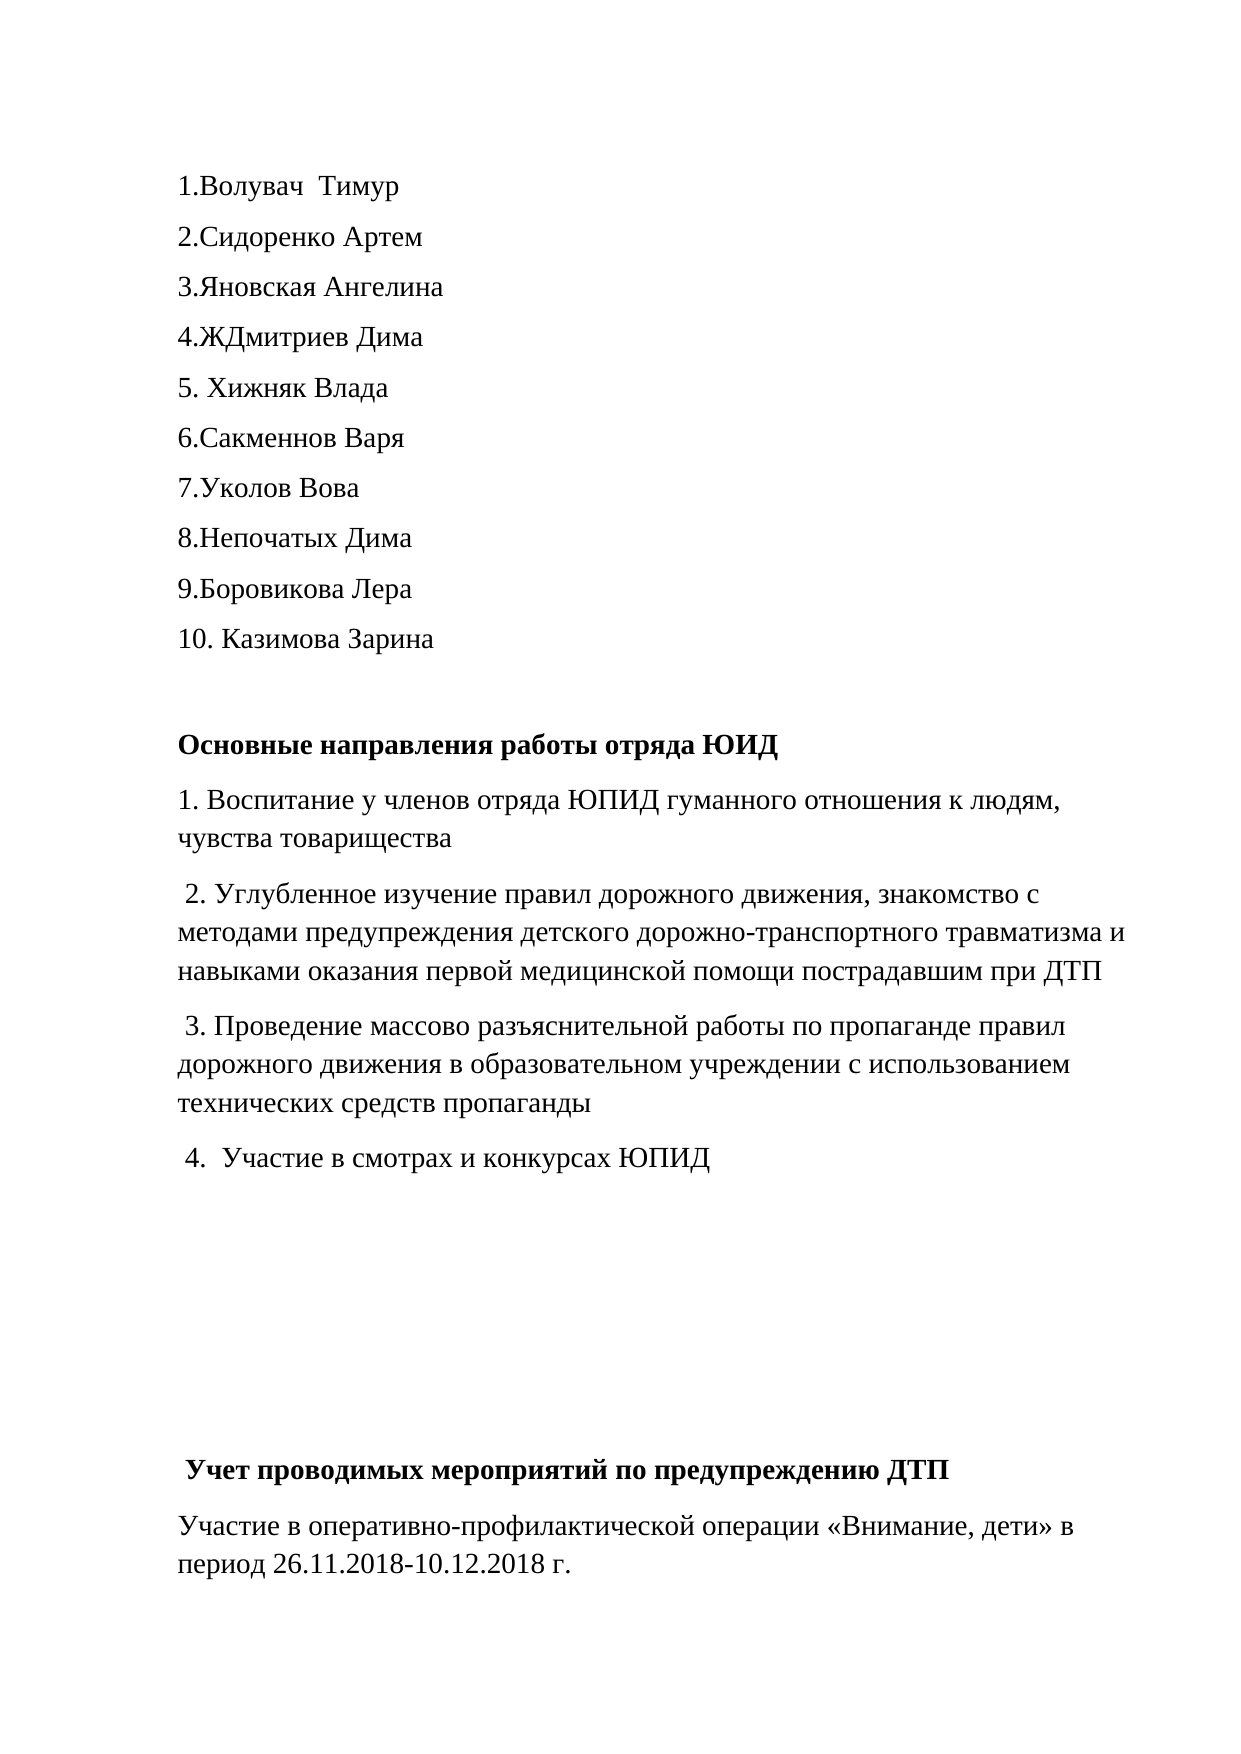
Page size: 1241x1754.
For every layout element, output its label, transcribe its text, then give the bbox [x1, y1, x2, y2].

text 3.Яновская Ангелина [177, 269, 1152, 303]
text 8.Непочатых Дима [177, 521, 1152, 554]
text 10. Казимова Зарина [177, 621, 1152, 655]
text 2. Углубленное изучение правил дорожного движения, знакомство с методами предупреждения детского дорожно-транспортного травматизма и навыками оказания первой медицинской помощи пострадавшим при ДТП [177, 876, 1152, 986]
text Участие в оперативно-профилактической операции «Внимание, дети» в период 26.11.2018-10.12.2018 г. [177, 1508, 1152, 1580]
text 3. Проведение массово разъяснительной работы по пропаганде правил дорожного движения в образовательном учреждении с использованием технических средств пропаганды [177, 1008, 1152, 1119]
text 6.Сакменнов Варя [177, 420, 1152, 453]
text 4.ЖДмитриев Дима [177, 319, 1152, 353]
text Учет проводимых мероприятий по предупреждению ДТП [177, 1452, 1152, 1486]
text Основные направления работы отряда ЮИД [177, 727, 1152, 760]
text 4. Участие в смотрах и конкурсах ЮПИД [177, 1140, 1152, 1174]
text 2.Сидоренко Артем [177, 219, 1152, 252]
text 7.Уколов Вова [177, 470, 1152, 504]
text 9.Боровикова Лера [177, 571, 1152, 604]
text 5. Хижняк Влада [177, 370, 1152, 403]
text 1.Волувач Тимур [177, 168, 1152, 202]
text 1. Воспитание у членов отряда ЮПИД гуманного отношения к людям, чувства товарищества [177, 782, 1152, 854]
